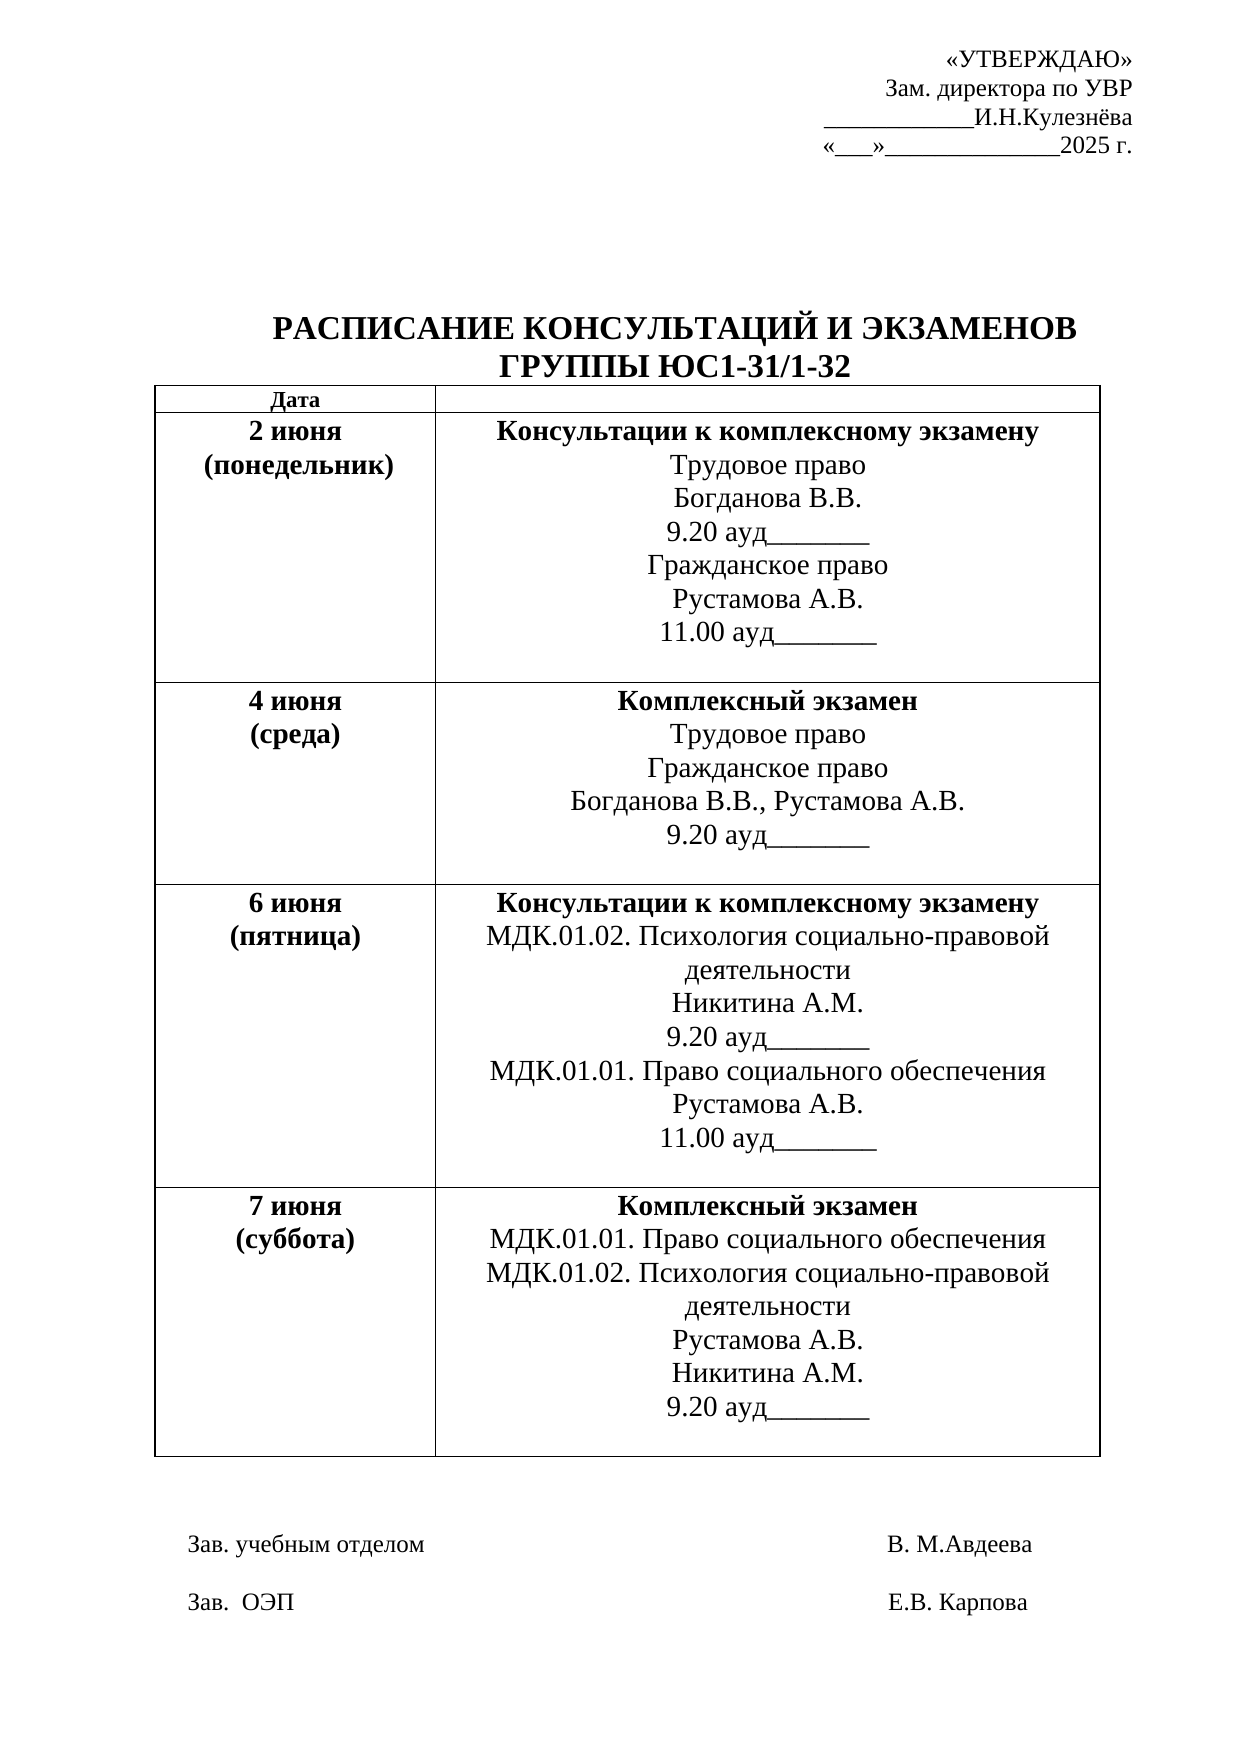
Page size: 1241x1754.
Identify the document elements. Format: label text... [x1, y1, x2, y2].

table_cell Комплексный экзамен МДК.01.01. Право социального обеспечения МДК.01.02. Психология социально-правовой деятельности Рустамова А.В. Никитина А.М. 9.20 ауд_______ [436, 1188, 1099, 1456]
text Зав. учебным отделом В. М.Авдеева [187, 1529, 1137, 1558]
text «___»______________2025 г. [217, 131, 1132, 159]
table_cell 6 июня (пятница) [156, 885, 435, 1187]
table_cell Консультации к комплексному экзамену Трудовое право Богданова В.В. 9.20 ауд_______ Гражданское право Рустамова А.В. 11.00 ауд_______ [436, 413, 1099, 682]
table_cell Консультации к комплексному экзамену МДК.01.02. Психология социально-правовой деятельности Никитина А.М. 9.20 ауд_______ МДК.01.01. Право социального обеспечения Рустамова А.В. 11.00 ауд_______ [436, 885, 1099, 1187]
text ____________И.Н.Кулезнёва [217, 102, 1132, 131]
subtitle ГРУППЫ ЮС1-31/1-32 [217, 346, 1132, 385]
text РАСПИСАНИЕ КОНСУЛЬТАЦИЙ И ЭКЗАМЕНОВ [217, 308, 1132, 346]
table_cell 4 июня (среда) [156, 683, 435, 884]
text «УТВЕРЖДАЮ» [217, 44, 1132, 73]
table_cell 2 июня (понедельник) [156, 413, 435, 682]
table_header Дата [156, 386, 435, 412]
table_cell Комплексный экзамен Трудовое право Гражданское право Богданова В.В., Рустамова А.В. 9.20 ауд_______ [436, 683, 1099, 884]
table_cell 7 июня (суббота) [156, 1188, 435, 1456]
table_header [436, 386, 1099, 412]
text Зав. ОЭП Е.В. Карпова [187, 1587, 1137, 1615]
text Зам. директора по УВР [217, 73, 1132, 102]
